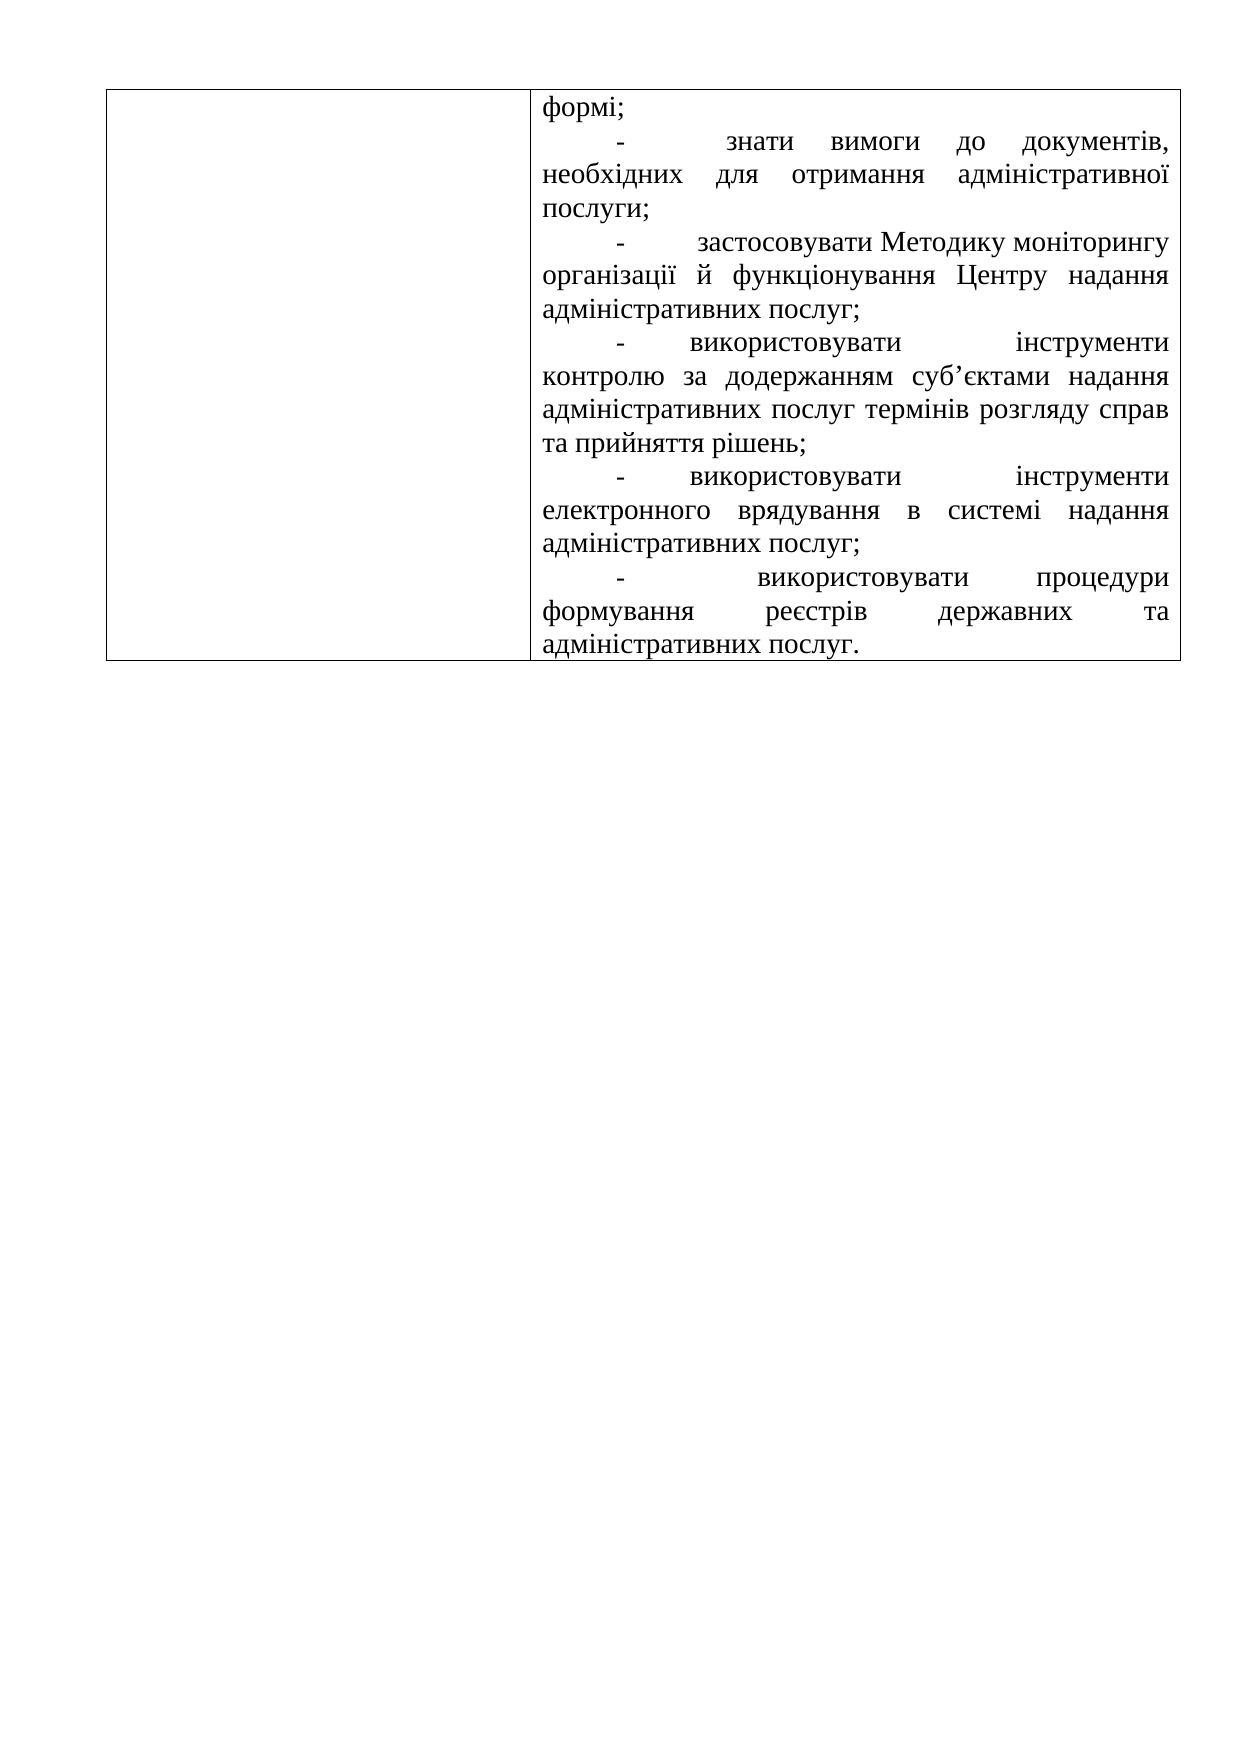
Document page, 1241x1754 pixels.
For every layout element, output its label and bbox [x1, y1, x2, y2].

table_cell [107, 90, 530, 660]
table_cell [531, 90, 1180, 660]
